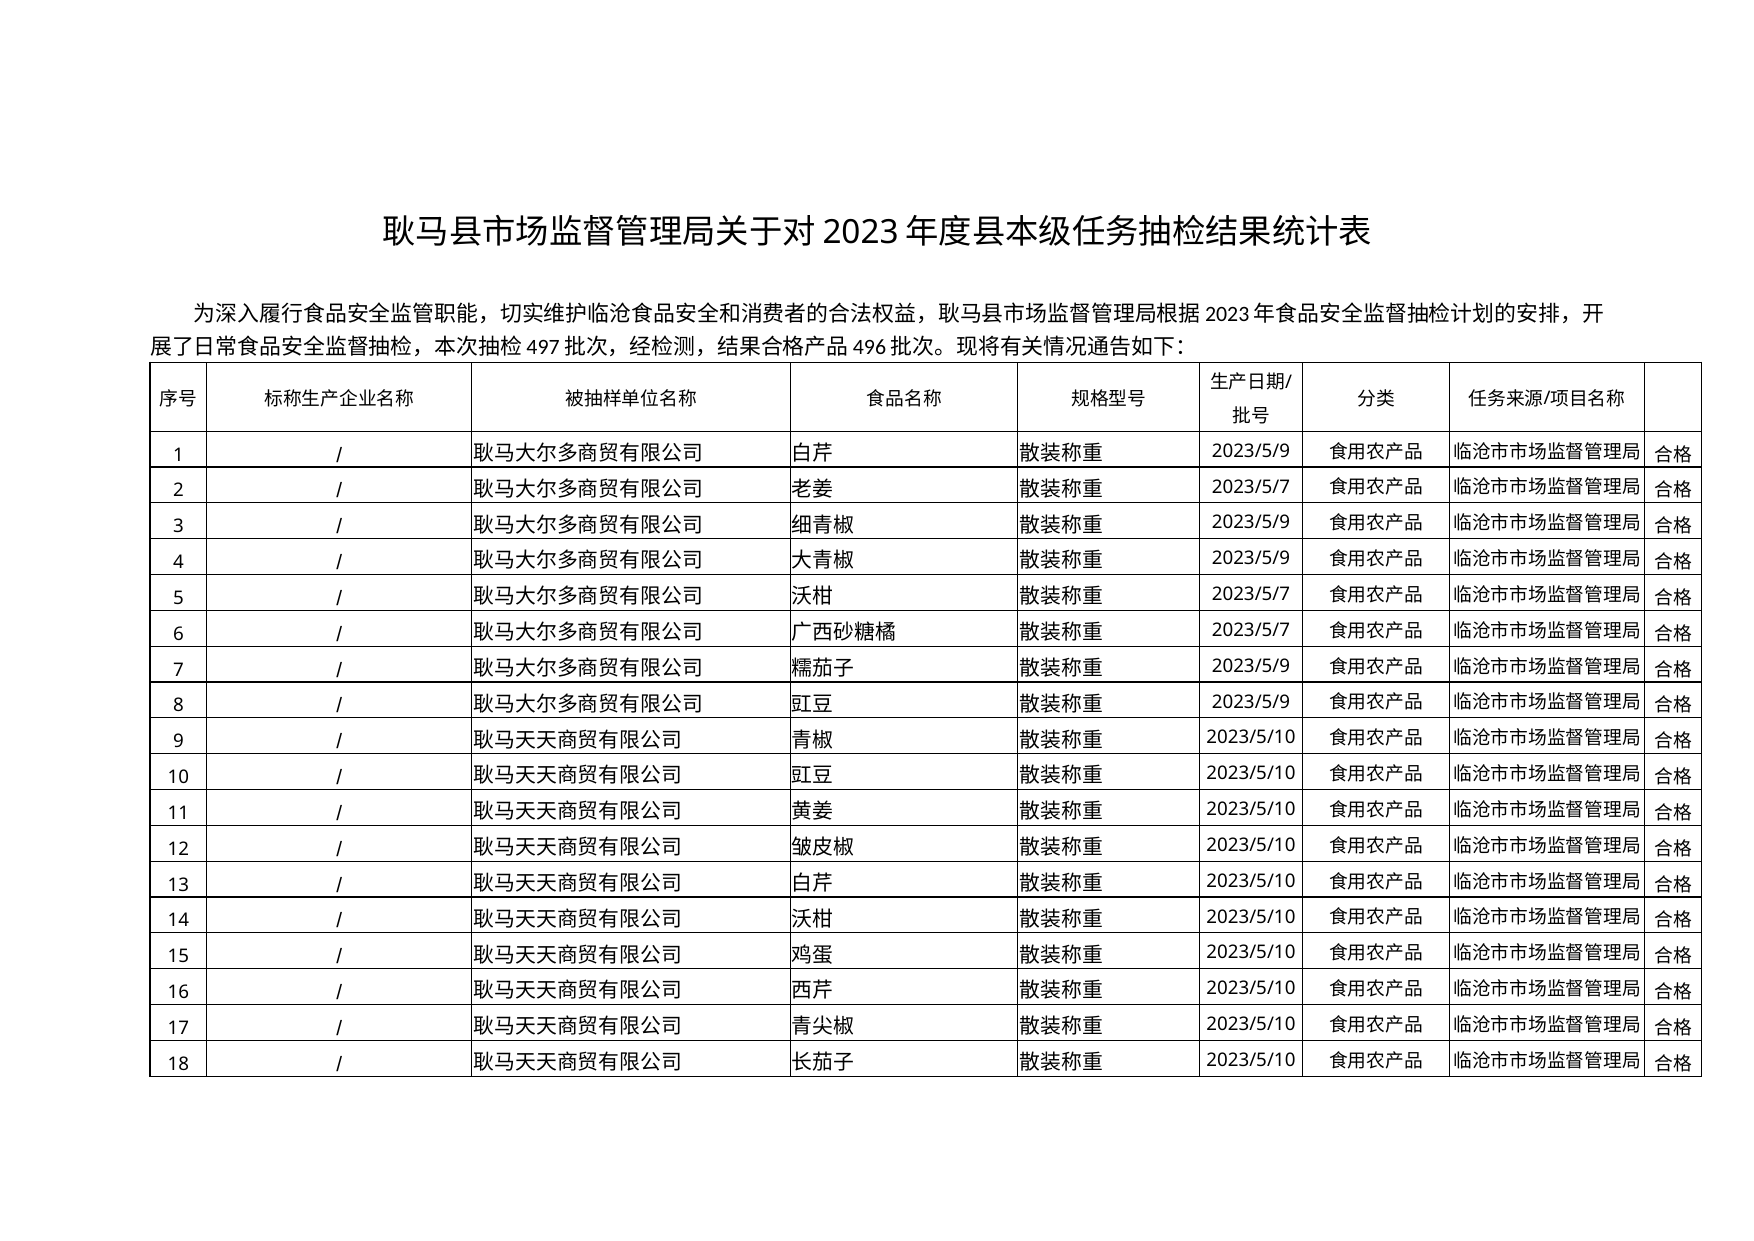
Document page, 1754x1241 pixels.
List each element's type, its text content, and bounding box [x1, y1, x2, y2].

table_cell 耿马大尔多商贸有限公司 [472, 503, 790, 538]
table_cell 散装称重 [1018, 611, 1199, 646]
table_cell 临沧市市场监督管理局 [1450, 862, 1644, 896]
table_cell / [207, 898, 471, 932]
text 为深入履行食品安全监管职能，切实维护临沧食品安全和消费者的合法权益，耿马县市场监督管理局根据2023年食品安全监督抽检计划的安排，开展了日常食品安全监督抽检，本次抽检497批次，经检测，结果合格产品496批次。现将有关情况通告如下： [150, 295, 1604, 362]
table_cell 食用农产品 [1303, 754, 1449, 789]
table_cell 散装称重 [1018, 790, 1199, 825]
table_cell 临沧市市场监督管理局 [1450, 683, 1644, 717]
table_cell 2023/5/7 [1200, 468, 1302, 502]
table_cell 耿马大尔多商贸有限公司 [472, 647, 790, 681]
table_cell 临沧市市场监督管理局 [1450, 611, 1644, 646]
table_cell 4 [151, 539, 206, 574]
table_cell 散装称重 [1018, 826, 1199, 861]
table_cell 临沧市市场监督管理局 [1450, 432, 1644, 466]
table_cell 2 [151, 468, 206, 502]
table_cell 2023/5/7 [1200, 611, 1302, 646]
table_cell 食用农产品 [1303, 718, 1449, 753]
table_cell 耿马大尔多商贸有限公司 [472, 611, 790, 646]
table_cell 12 [151, 826, 206, 861]
table_cell 食用农产品 [1303, 826, 1449, 861]
table_cell 合格 [1645, 826, 1701, 861]
table_cell 西芹 [791, 969, 1017, 1004]
table_cell / [207, 754, 471, 789]
table_cell / [207, 790, 471, 825]
table_cell 15 [151, 933, 206, 968]
table_cell 合格 [1645, 969, 1701, 1004]
table_cell 合格 [1645, 1005, 1701, 1040]
table_cell 皱皮椒 [791, 826, 1017, 861]
table_cell 散装称重 [1018, 1005, 1199, 1040]
table_cell 临沧市市场监督管理局 [1450, 1005, 1644, 1040]
table_cell 临沧市市场监督管理局 [1450, 468, 1644, 502]
table_cell 耿马大尔多商贸有限公司 [472, 432, 790, 466]
table_cell 散装称重 [1018, 933, 1199, 968]
table_cell 临沧市市场监督管理局 [1450, 503, 1644, 538]
table_cell 细青椒 [791, 503, 1017, 538]
table_cell 临沧市市场监督管理局 [1450, 1041, 1644, 1076]
table_cell 长茄子 [791, 1041, 1017, 1076]
table_cell 沃柑 [791, 898, 1017, 932]
table_cell 合格 [1645, 933, 1701, 968]
table_cell 耿马天天商贸有限公司 [472, 862, 790, 896]
table_cell 散装称重 [1018, 898, 1199, 932]
table_cell 食用农产品 [1303, 468, 1449, 502]
table_cell 食用农产品 [1303, 933, 1449, 968]
table_cell 耿马大尔多商贸有限公司 [472, 683, 790, 717]
table_cell 17 [151, 1005, 206, 1040]
table_cell 2023/5/7 [1200, 575, 1302, 610]
table_cell 食用农产品 [1303, 539, 1449, 574]
table_cell 11 [151, 790, 206, 825]
table_cell 耿马天天商贸有限公司 [472, 1041, 790, 1076]
table_cell 9 [151, 718, 206, 753]
table_cell 豇豆 [791, 754, 1017, 789]
table_cell 食用农产品 [1303, 611, 1449, 646]
table_header 被抽样单位名称 [472, 363, 790, 431]
table_cell 合格 [1645, 862, 1701, 896]
table_cell 食用农产品 [1303, 575, 1449, 610]
table_cell 合格 [1645, 754, 1701, 789]
table_cell 临沧市市场监督管理局 [1450, 826, 1644, 861]
table_cell 临沧市市场监督管理局 [1450, 898, 1644, 932]
table_cell 临沧市市场监督管理局 [1450, 754, 1644, 789]
table_cell / [207, 611, 471, 646]
table_header 规格型号 [1018, 363, 1199, 431]
table_cell 18 [151, 1041, 206, 1076]
table_cell 2023/5/9 [1200, 503, 1302, 538]
table_cell 2023/5/10 [1200, 754, 1302, 789]
table_header 序号 [151, 363, 206, 431]
table_cell 耿马天天商贸有限公司 [472, 718, 790, 753]
table_cell 食用农产品 [1303, 1041, 1449, 1076]
table_cell 耿马大尔多商贸有限公司 [472, 468, 790, 502]
table_header [1645, 363, 1701, 431]
table_cell 散装称重 [1018, 754, 1199, 789]
table_cell 耿马大尔多商贸有限公司 [472, 575, 790, 610]
table_cell 临沧市市场监督管理局 [1450, 969, 1644, 1004]
table_cell 青尖椒 [791, 1005, 1017, 1040]
table_cell / [207, 468, 471, 502]
table_cell 7 [151, 647, 206, 681]
table_cell 1 [151, 432, 206, 466]
table_cell 合格 [1645, 539, 1701, 574]
table_cell 食用农产品 [1303, 647, 1449, 681]
table_cell 2023/5/10 [1200, 1005, 1302, 1040]
table_cell 2023/5/10 [1200, 898, 1302, 932]
table_header 任务来源/项目名称 [1450, 363, 1644, 431]
table_cell / [207, 683, 471, 717]
table_cell 耿马天天商贸有限公司 [472, 969, 790, 1004]
table_cell / [207, 718, 471, 753]
table_cell 2023/5/9 [1200, 539, 1302, 574]
table_cell 2023/5/10 [1200, 933, 1302, 968]
table_cell 食用农产品 [1303, 503, 1449, 538]
table_cell 食用农产品 [1303, 432, 1449, 466]
table_cell 白芹 [791, 862, 1017, 896]
table_cell 鸡蛋 [791, 933, 1017, 968]
table_cell 合格 [1645, 611, 1701, 646]
table_cell / [207, 539, 471, 574]
table_cell 临沧市市场监督管理局 [1450, 647, 1644, 681]
table_cell 临沧市市场监督管理局 [1450, 933, 1644, 968]
table_cell 2023/5/10 [1200, 790, 1302, 825]
table_cell 耿马天天商贸有限公司 [472, 933, 790, 968]
table_cell 糯茄子 [791, 647, 1017, 681]
table_cell 食用农产品 [1303, 969, 1449, 1004]
table_cell 老姜 [791, 468, 1017, 502]
table_cell 散装称重 [1018, 503, 1199, 538]
table_cell 2023/5/10 [1200, 862, 1302, 896]
table_cell 大青椒 [791, 539, 1017, 574]
table_cell 临沧市市场监督管理局 [1450, 790, 1644, 825]
table_cell 散装称重 [1018, 575, 1199, 610]
table_cell 散装称重 [1018, 468, 1199, 502]
table_cell 6 [151, 611, 206, 646]
table_cell / [207, 826, 471, 861]
table_cell / [207, 1041, 471, 1076]
table_cell / [207, 647, 471, 681]
table_cell 耿马天天商贸有限公司 [472, 754, 790, 789]
table_cell 合格 [1645, 575, 1701, 610]
table_cell 青椒 [791, 718, 1017, 753]
table_cell / [207, 575, 471, 610]
table_cell 合格 [1645, 790, 1701, 825]
table_cell 2023/5/10 [1200, 718, 1302, 753]
table_cell 3 [151, 503, 206, 538]
table_cell 合格 [1645, 432, 1701, 466]
table_cell 8 [151, 683, 206, 717]
table_cell 2023/5/9 [1200, 432, 1302, 466]
table_cell 食用农产品 [1303, 862, 1449, 896]
table_cell 散装称重 [1018, 683, 1199, 717]
table_cell 散装称重 [1018, 862, 1199, 896]
table_cell / [207, 1005, 471, 1040]
table_cell 白芹 [791, 432, 1017, 466]
table_cell 2023/5/9 [1200, 683, 1302, 717]
table_cell 合格 [1645, 647, 1701, 681]
table_cell 临沧市市场监督管理局 [1450, 575, 1644, 610]
table_cell 合格 [1645, 503, 1701, 538]
table_cell / [207, 969, 471, 1004]
table_cell 食用农产品 [1303, 683, 1449, 717]
table_cell 散装称重 [1018, 1041, 1199, 1076]
table_cell 10 [151, 754, 206, 789]
table_cell 合格 [1645, 898, 1701, 932]
table_cell / [207, 933, 471, 968]
table_cell 广西砂糖橘 [791, 611, 1017, 646]
table_cell / [207, 862, 471, 896]
table_cell 合格 [1645, 718, 1701, 753]
table_cell 2023/5/10 [1200, 1041, 1302, 1076]
table_cell 合格 [1645, 468, 1701, 502]
table_cell 14 [151, 898, 206, 932]
table_cell 散装称重 [1018, 969, 1199, 1004]
table_cell 耿马大尔多商贸有限公司 [472, 539, 790, 574]
table_cell 临沧市市场监督管理局 [1450, 718, 1644, 753]
table_cell 豇豆 [791, 683, 1017, 717]
table_cell 散装称重 [1018, 539, 1199, 574]
table_cell 临沧市市场监督管理局 [1450, 539, 1644, 574]
table_cell 耿马天天商贸有限公司 [472, 1005, 790, 1040]
table_cell 散装称重 [1018, 647, 1199, 681]
table_cell 2023/5/10 [1200, 969, 1302, 1004]
table_cell 5 [151, 575, 206, 610]
table_header 食品名称 [791, 363, 1017, 431]
text 耿马县市场监督管理局关于对2023年度县本级任务抽检结果统计表 [150, 195, 1604, 262]
table_cell / [207, 503, 471, 538]
table_cell 2023/5/10 [1200, 826, 1302, 861]
table_header 分类 [1303, 363, 1449, 431]
table_cell 耿马天天商贸有限公司 [472, 826, 790, 861]
table_cell 耿马天天商贸有限公司 [472, 898, 790, 932]
table_cell 食用农产品 [1303, 898, 1449, 932]
table_cell 散装称重 [1018, 432, 1199, 466]
table_cell / [207, 432, 471, 466]
table_cell 13 [151, 862, 206, 896]
table_cell 食用农产品 [1303, 790, 1449, 825]
table_cell 2023/5/9 [1200, 647, 1302, 681]
table_header 生产日期/批号 [1200, 363, 1302, 431]
table_cell 耿马天天商贸有限公司 [472, 790, 790, 825]
table_cell 合格 [1645, 1041, 1701, 1076]
table_cell 黄姜 [791, 790, 1017, 825]
table_cell 食用农产品 [1303, 1005, 1449, 1040]
table_cell 16 [151, 969, 206, 1004]
table_cell 沃柑 [791, 575, 1017, 610]
table_header 标称生产企业名称 [207, 363, 471, 431]
table_cell 散装称重 [1018, 718, 1199, 753]
table_cell 合格 [1645, 683, 1701, 717]
